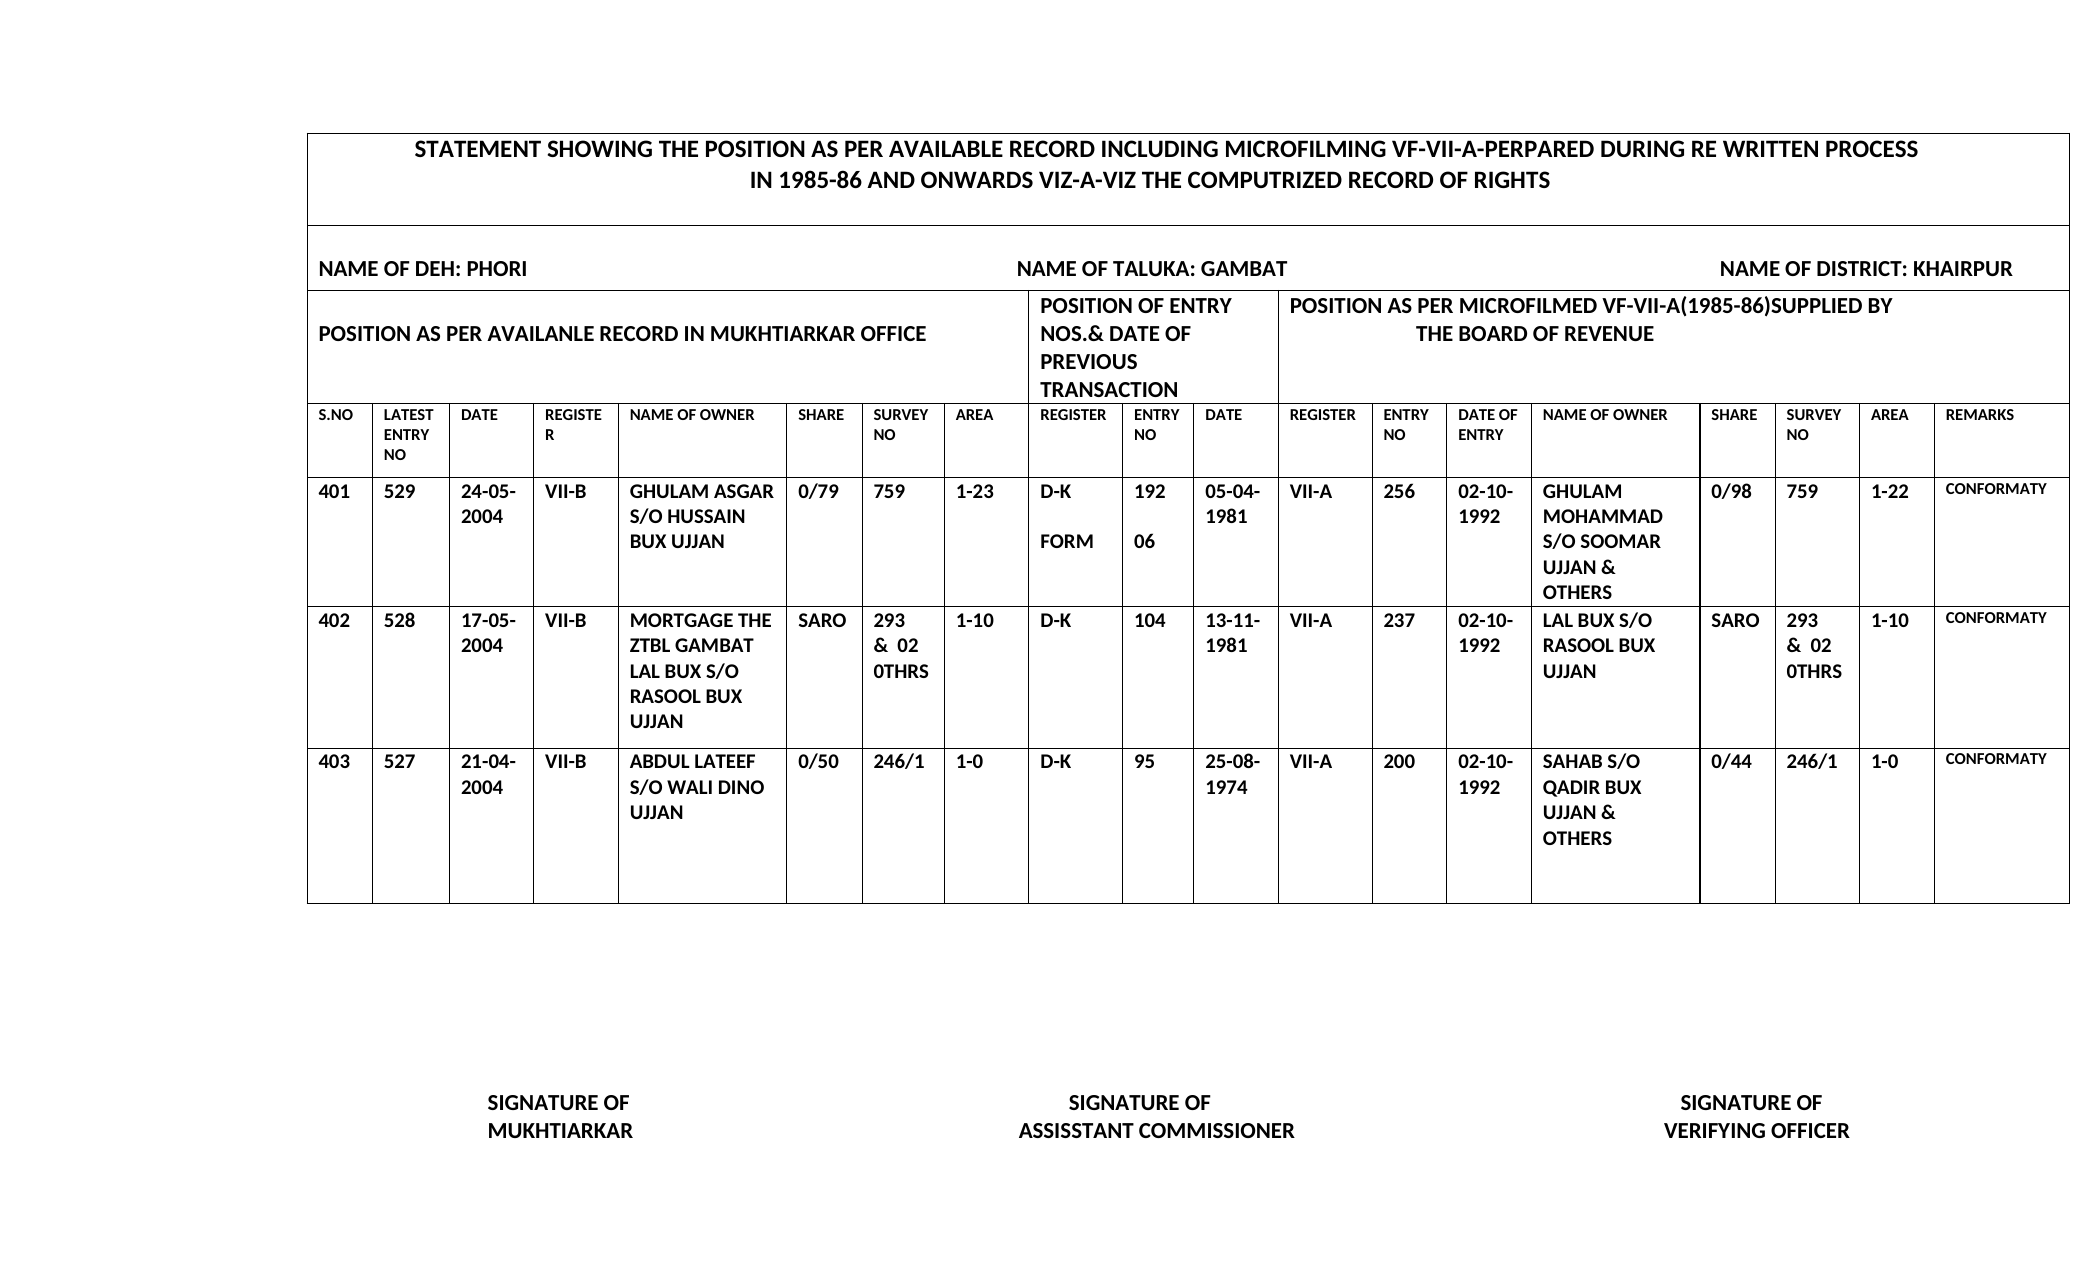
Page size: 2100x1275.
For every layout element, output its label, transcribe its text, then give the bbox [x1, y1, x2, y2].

table_cell S.NO [308, 404, 372, 477]
table_cell 1-10 [945, 607, 1028, 748]
table_header STATEMENT SHOWING THE POSITION AS PER AVAILABLE RECORD INCLUDING MICROFILMING VF-VII-A-PERPARED DURING RE WRITTEN PROCESS IN 1985-86 AND ONWARDS VIZ-A-VIZ THE COMPUTRIZED RECORD OF RIGHTS [308, 134, 2069, 225]
table_cell 0/50 [787, 749, 862, 903]
table_cell ABDUL LATEEF S/O WALI DINO UJJAN [619, 749, 786, 903]
table_cell AREA [945, 404, 1028, 477]
table_cell 95 [1123, 749, 1193, 903]
table_cell 293 & 02 0THRS [1776, 607, 1859, 748]
table_cell 24-05-2004 [450, 478, 533, 606]
table_cell LATEST ENTRY NO [373, 404, 449, 477]
table_cell 200 [1373, 749, 1446, 903]
table_cell NAME OF DEH: PHORI NAME OF TALUKA: GAMBAT NAME OF DISTRICT: KHAIRPUR [308, 226, 2069, 290]
table_cell AREA [1860, 404, 1934, 477]
table_cell 25-08-1974 [1194, 749, 1278, 903]
table_cell VII-B [534, 478, 618, 606]
table_cell LAL BUX S/O RASOOL BUX UJJAN [1532, 607, 1699, 748]
table_cell 17-05-2004 [450, 607, 533, 748]
table_cell ENTRY NO [1123, 404, 1193, 477]
table_cell D-K [1029, 607, 1122, 748]
table_cell DATE [450, 404, 533, 477]
table_cell 1-0 [945, 749, 1028, 903]
table_cell D-K [1029, 749, 1122, 903]
table_cell VII-A [1279, 478, 1372, 606]
table_cell CONFORMATY [1935, 478, 2069, 606]
table_cell SHARE [787, 404, 862, 477]
table_cell VII-A [1279, 607, 1372, 748]
table_cell 02-10-1992 [1447, 749, 1531, 903]
table_cell 1-10 [1860, 607, 1934, 748]
table_cell 05-04-1981 [1194, 478, 1278, 606]
table_cell 402 [308, 607, 372, 748]
table_cell 13-11-1981 [1194, 607, 1278, 748]
table_cell CONFORMATY [1935, 607, 2069, 748]
table_cell 256 [1373, 478, 1446, 606]
table_cell 104 [1123, 607, 1193, 748]
table_cell SURVEY NO [1776, 404, 1859, 477]
table_cell POSITION OF ENTRY NOS.& DATE OF PREVIOUS TRANSACTION [1029, 291, 1278, 403]
table_cell 1-22 [1860, 478, 1934, 606]
table_cell REGISTER [1279, 404, 1372, 477]
table_cell 192 06 [1123, 478, 1193, 606]
table_cell 0/79 [787, 478, 862, 606]
table_cell DATE OF ENTRY [1447, 404, 1531, 477]
table_cell ENTRY NO [1373, 404, 1446, 477]
table_cell NAME OF OWNER [1532, 404, 1699, 477]
table_cell REMARKS [1935, 404, 2069, 477]
table_cell 527 [373, 749, 449, 903]
table_cell POSITION AS PER AVAILANLE RECORD IN MUKHTIARKAR OFFICE [308, 291, 1028, 403]
table_cell 0/98 [1701, 478, 1775, 606]
table_cell 246/1 [1776, 749, 1859, 903]
table_cell DATE [1194, 404, 1278, 477]
table_cell REGISTER [534, 404, 618, 477]
table_cell SARO [1701, 607, 1775, 748]
table_cell 759 [1776, 478, 1859, 606]
table_cell 21-04-2004 [450, 749, 533, 903]
table_cell REGISTER [1029, 404, 1122, 477]
table_cell SAHAB S/O QADIR BUX UJJAN & OTHERS [1532, 749, 1699, 903]
table_cell GHULAM ASGAR S/O HUSSAIN BUX UJJAN [619, 478, 786, 606]
table_cell VII-B [534, 749, 618, 903]
table_cell 401 [308, 478, 372, 606]
table_cell D-K FORM [1029, 478, 1122, 606]
table_cell SURVEY NO [863, 404, 944, 477]
table_cell SARO [787, 607, 862, 748]
table_cell 403 [308, 749, 372, 903]
table_cell 02-10-1992 [1447, 478, 1531, 606]
table_cell MORTGAGE THE ZTBL GAMBAT LAL BUX S/O RASOOL BUX UJJAN [619, 607, 786, 748]
table_cell 237 [1373, 607, 1446, 748]
table_cell SHARE [1701, 404, 1775, 477]
table_cell CONFORMATY [1935, 749, 2069, 903]
table_cell 0/44 [1701, 749, 1775, 903]
table_cell 528 [373, 607, 449, 748]
table_cell 1-23 [945, 478, 1028, 606]
table_cell NAME OF OWNER [619, 404, 786, 477]
table_cell 246/1 [863, 749, 944, 903]
table_cell 1-0 [1860, 749, 1934, 903]
table_cell POSITION AS PER MICROFILMED VF-VII-A(1985-86)SUPPLIED BY THE BOARD OF REVENUE [1279, 291, 2069, 403]
table_cell VII-B [534, 607, 618, 748]
table_cell 293 & 02 0THRS [863, 607, 944, 748]
table_cell VII-A [1279, 749, 1372, 903]
table_cell 02-10-1992 [1447, 607, 1531, 748]
table_cell GHULAM MOHAMMAD S/O SOOMAR UJJAN & OTHERS [1532, 478, 1699, 606]
table_cell 759 [863, 478, 944, 606]
table_cell 529 [373, 478, 449, 606]
